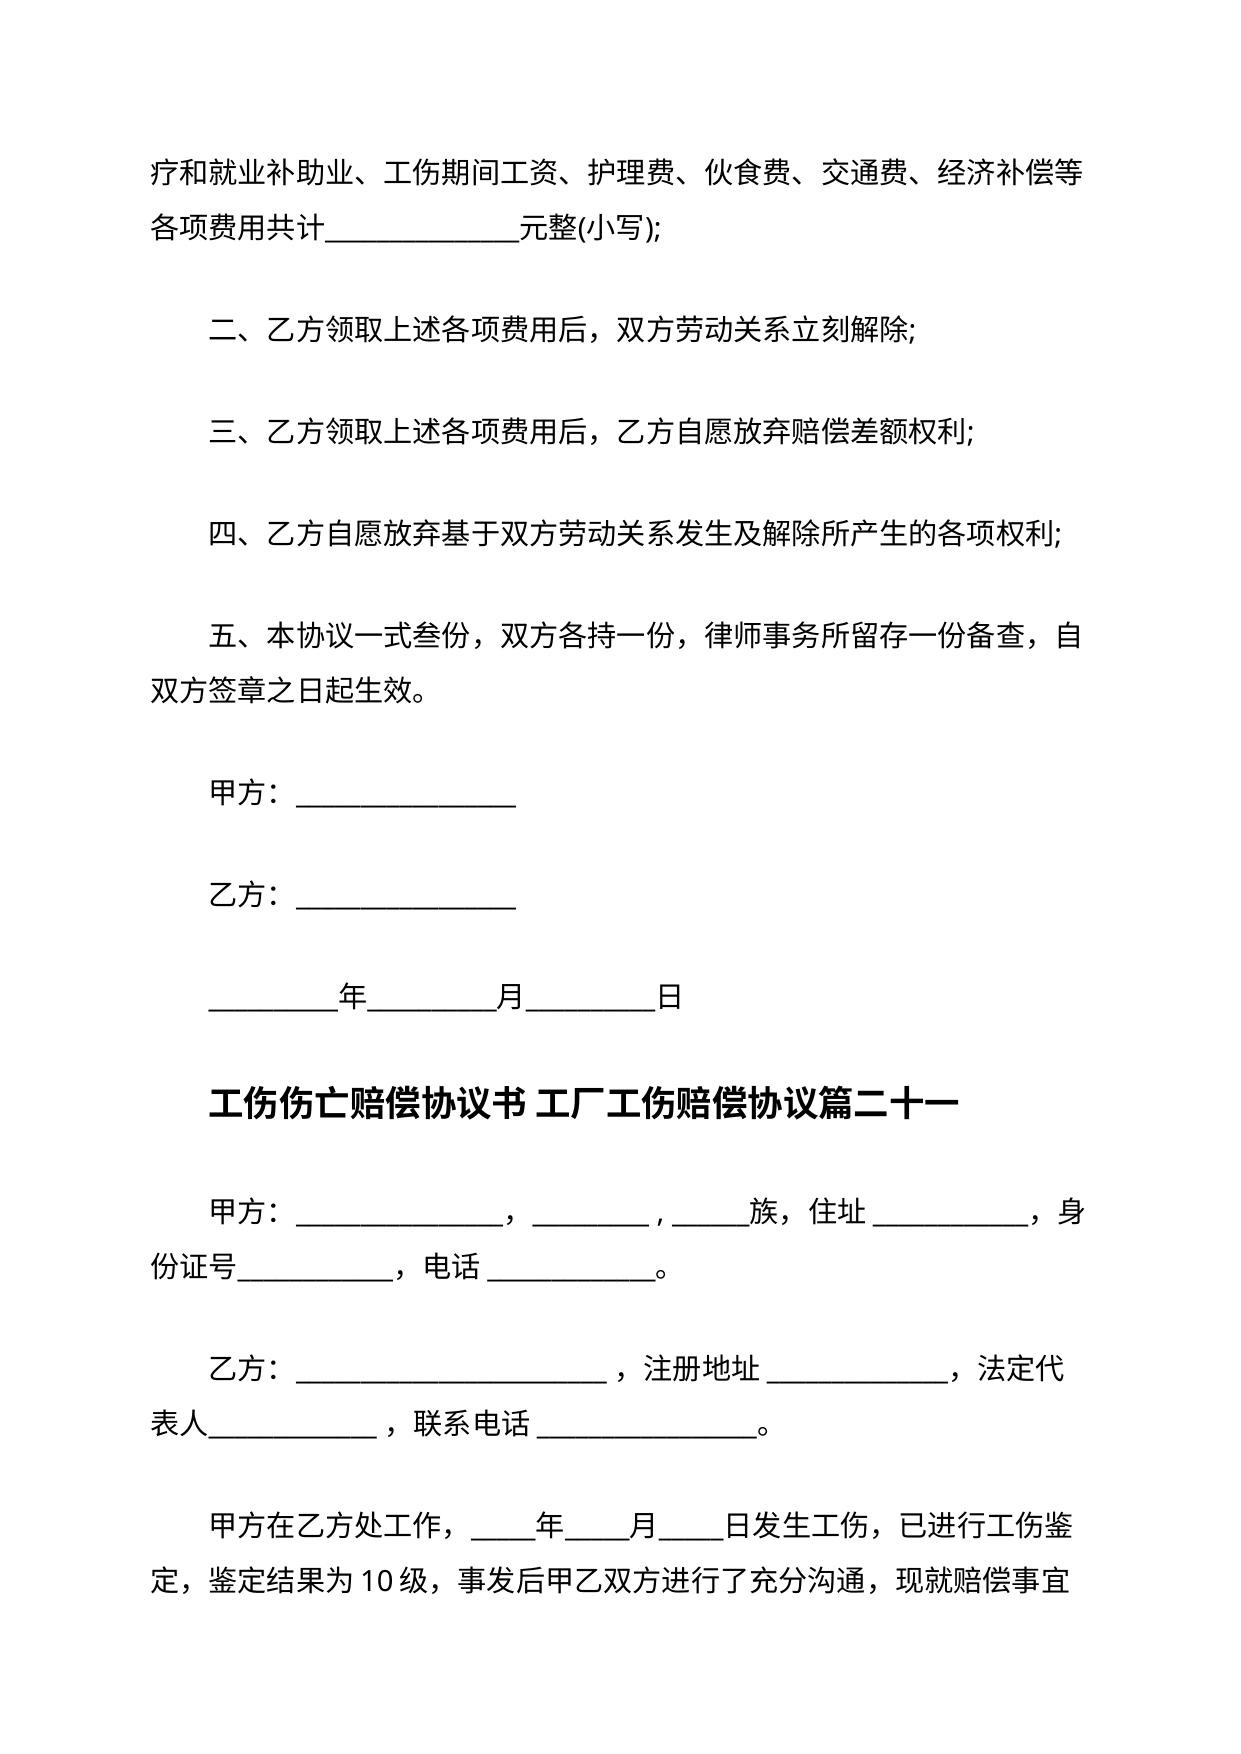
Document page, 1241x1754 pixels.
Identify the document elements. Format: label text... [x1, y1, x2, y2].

text 工伤伤亡赔偿协议书 工厂工伤赔偿协议篇二十一 [150, 1075, 1090, 1127]
text 乙方：________________________ ，注册地址 ______________，法定代表人_____________ ，联系电话 _________________。 [150, 1346, 1090, 1443]
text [150, 150, 1090, 247]
text 五、本协议一式叁份，双方各持一份，律师事务所留存一份备查，自双方签章之日起生效。 [150, 613, 1090, 710]
text 二、乙方领取上述各项费用后，双方劳动关系立刻解除; [150, 307, 1090, 349]
text __________年__________月__________日 [150, 973, 1090, 1016]
text 四、乙方自愿放弃基于双方劳动关系发生及解除所产生的各项权利; [150, 511, 1090, 553]
text 甲方：_________________ [150, 769, 1090, 812]
text 三、乙方领取上述各项费用后，乙方自愿放弃赔偿差额权利; [150, 409, 1090, 451]
text 甲方：________________，_________ , ______族，住址 ____________，身份证号____________，电话 _____________。 [150, 1189, 1090, 1286]
text 乙方：_________________ [150, 871, 1090, 914]
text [150, 1503, 1090, 1600]
